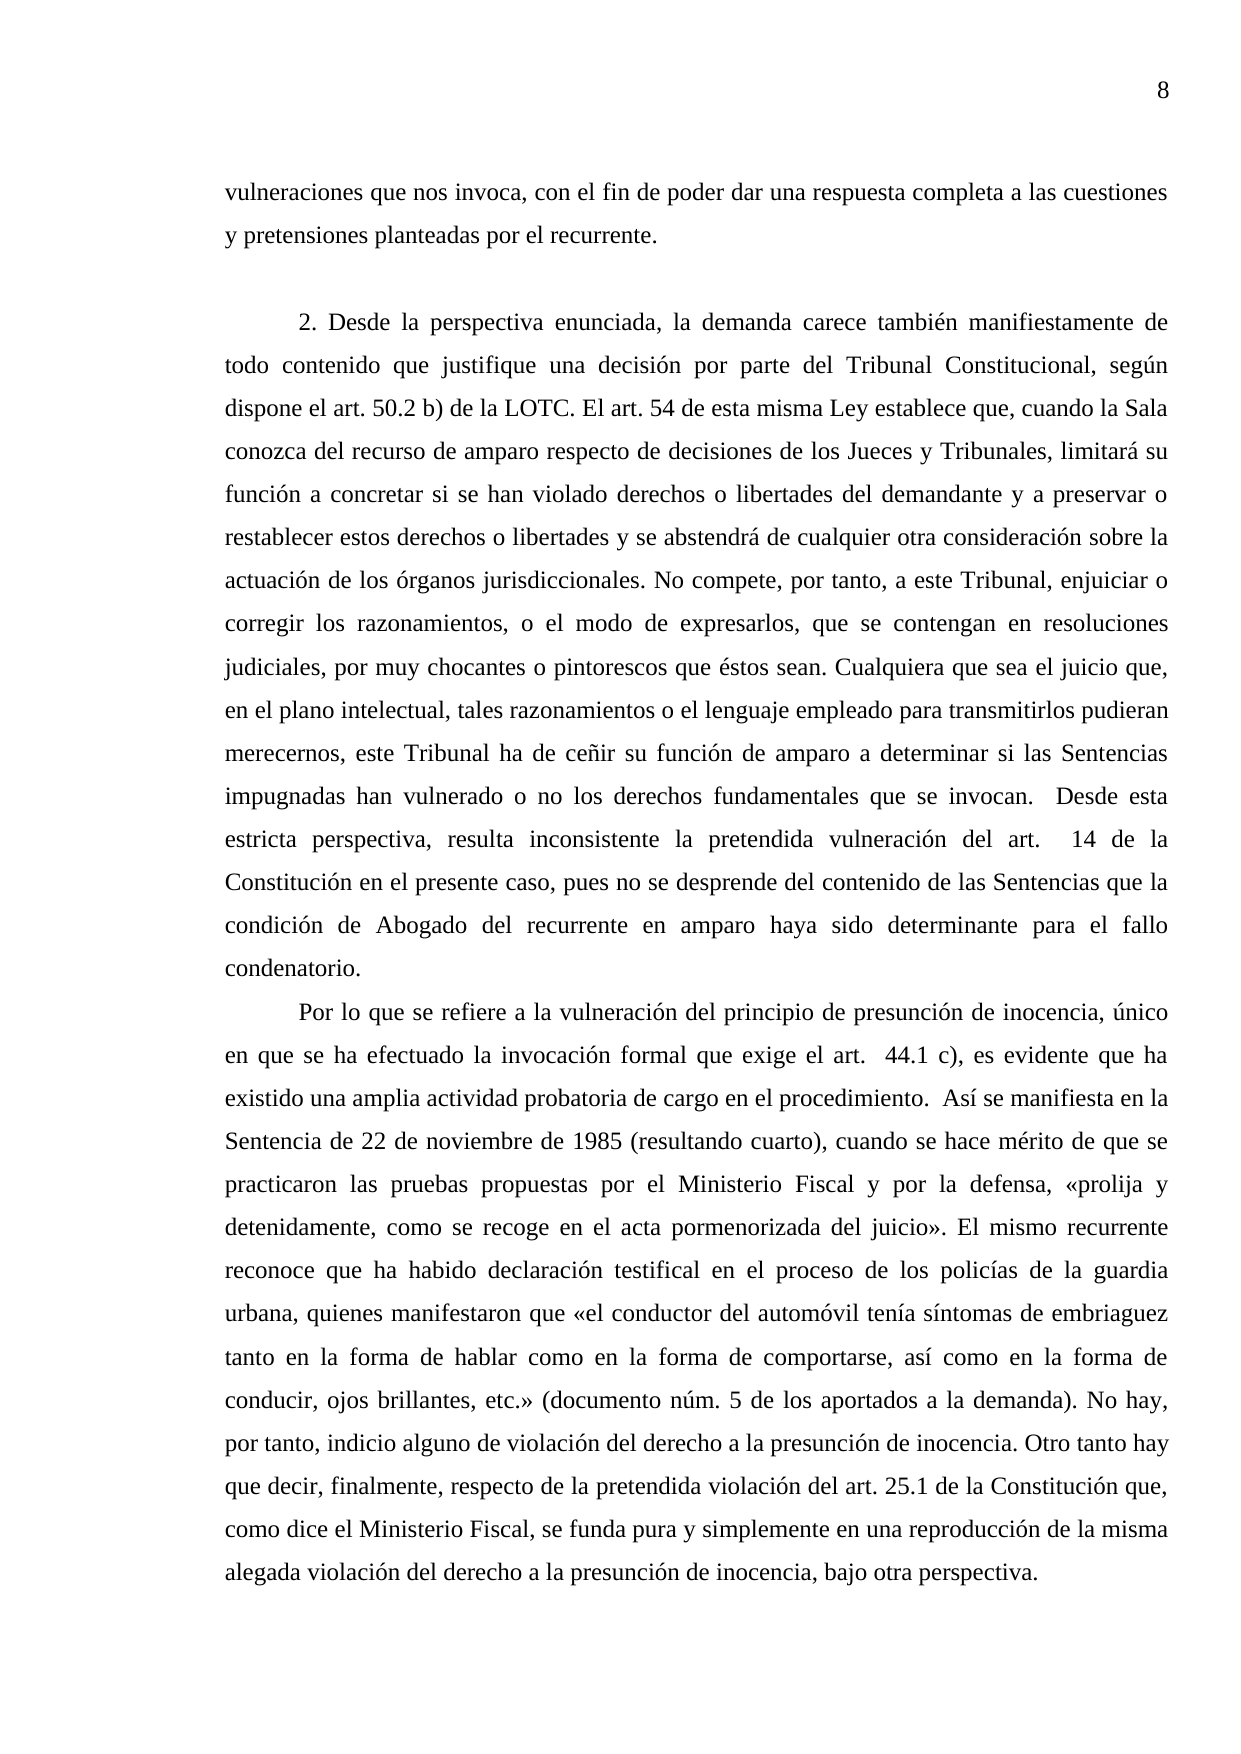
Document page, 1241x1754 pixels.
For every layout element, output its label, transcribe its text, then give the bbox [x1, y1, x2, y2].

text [224, 177, 1169, 249]
text Por lo que se refiere a la vulneración del principio de presunción de inocencia, único en que se ha efectuado la invocación formal que exige el art. 44.1 c), es evidente que ha existido una amplia actividad probatoria de cargo en el procedimiento. Así se manifiesta en la Sentencia de 22 de noviembre de 1985 (resultando cuarto), cuando se hace mérito de que se practicaron las pruebas propuestas por el Ministerio Fiscal y por la defensa, «prolija y detenidamente, como se recoge en el acta pormenorizada del juicio». El mismo recurrente reconoce que ha habido declaración testifical en el proceso de los policías de la guardia urbana, quienes manifestaron que «el conductor del automóvil tenía síntomas de embriaguez tanto en la forma de hablar como en la forma de comportarse, así como en la forma de conducir, ojos brillantes, etc.» (documento núm. 5 de los aportados a la demanda). No hay, por tanto, indicio alguno de violación del derecho a la presunción de inocencia. Otro tanto hay que decir, finalmente, respecto de la pretendida violación del art. 25.1 de la Constitución que, como dice el Ministerio Fiscal, se funda pura y simplemente en una reproducción de la misma alegada violación del derecho a la presunción de inocencia, bajo otra perspectiva. [224, 997, 1169, 1586]
text 2. Desde la perspectiva enunciada, la demanda carece también manifiestamente de todo contenido que justifique una decisión por parte del Tribunal Constitucional, según dispone el art. 50.2 b) de la LOTC. El art. 54 de esta misma Ley establece que, cuando la Sala conozca del recurso de amparo respecto de decisiones de los Jueces y Tribunales, limitará su función a concretar si se han violado derechos o libertades del demandante y a preservar o restablecer estos derechos o libertades y se abstendrá de cualquier otra consideración sobre la actuación de los órganos jurisdiccionales. No compete, por tanto, a este Tribunal, enjuiciar o corregir los razonamientos, o el modo de expresarlos, que se contengan en resoluciones judiciales, por muy chocantes o pintorescos que éstos sean. Cualquiera que sea el juicio que, en el plano intelectual, tales razonamientos o el lenguaje empleado para transmitirlos pudieran merecernos, este Tribunal ha de ceñir su función de amparo a determinar si las Sentencias impugnadas han vulnerado o no los derechos fundamentales que se invocan. Desde esta estricta perspectiva, resulta inconsistente la pretendida vulneración del art. 14 de la Constitución en el presente caso, pues no se desprende del contenido de las Sentencias que la condición de Abogado del recurrente en amparo haya sido determinante para el fallo condenatorio. [224, 307, 1169, 982]
